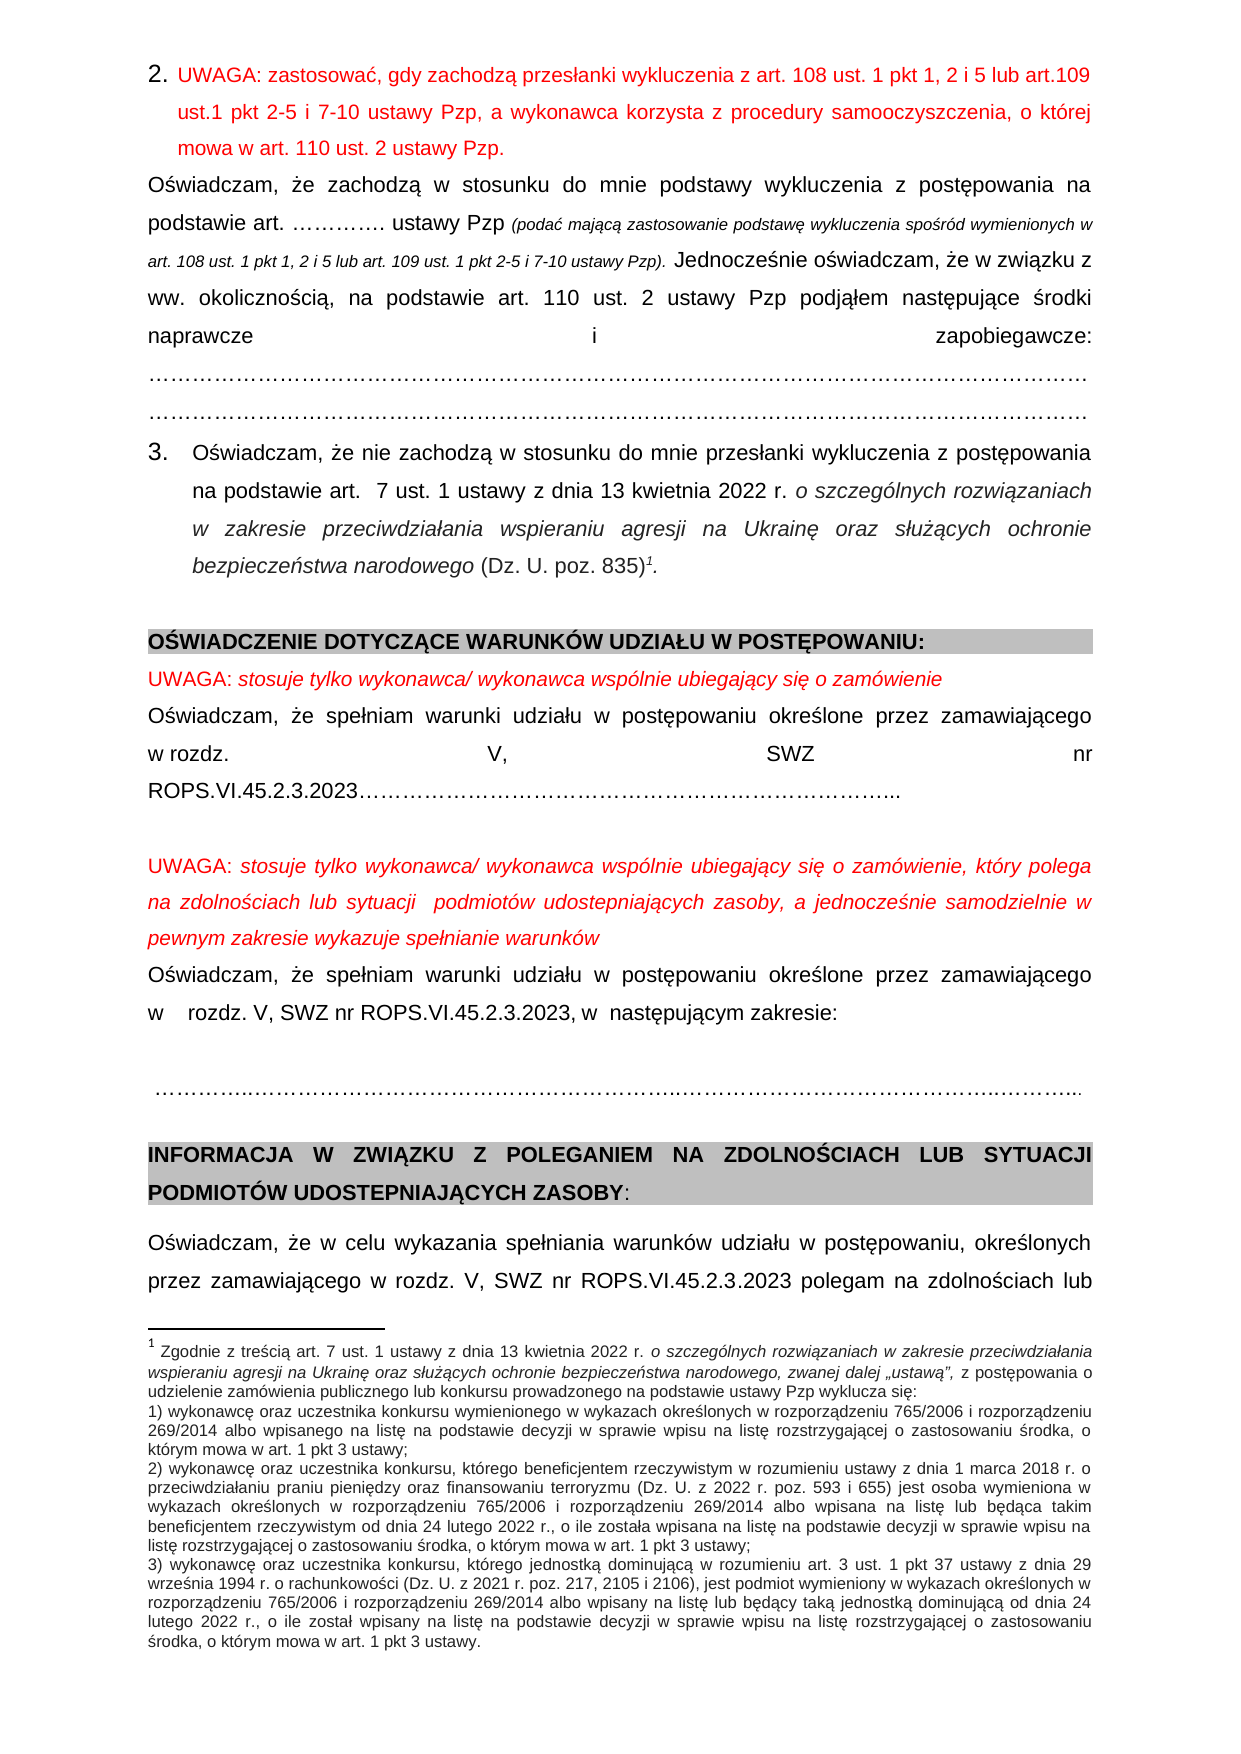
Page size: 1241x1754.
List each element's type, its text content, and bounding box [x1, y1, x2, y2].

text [148, 1230, 1093, 1293]
text UWAGA: stosuje tylko wykonawca/ wykonawca wspólnie ubiegający się o zamówienie [148, 667, 1093, 691]
text Oświadczam, że spełniam warunki udziału w postępowaniu określone przez zamawiającego w rozdz. V, SWZ nr ROPS.VI.45.2.3.2023………………………………………………………………... [148, 703, 1093, 804]
text INFORMACJA W ZWIĄZKU Z POLEGANIEM NA ZDOLNOŚCIACH LUB SYTUACJI PODMIOTÓW UDOSTEPNIAJĄCYCH ZASOBY: [148, 1142, 1093, 1205]
text Oświadczam, że zachodzą w stosunku do mnie podstawy wykluczenia z postępowania na podstawie art. …………. ustawy Pzp (podać mającą zastosowanie podstawę wykluczenia spośród wymienionych w art. 108 ust. 1 pkt 1, 2 i 5 lub art. 109 ust. 1 pkt 2-5 i 7-10 ustawy Pzp). Jednocześnie oświadczam, że w związku z ww. okolicznością, na podstawie art. 110 ust. 2 ustawy Pzp podjąłem następujące środki naprawcze i zapobiegawcze: …………………………………………………………………………………………………………………………………………………………………………………………………………………………………… [148, 172, 1093, 424]
list Oświadczam, że nie zachodzą w stosunku do mnie przesłanki wykluczenia z postępowania na podstawie art. 7 ust. 1 ustawy z dnia 13 kwietnia 2022 r. o szczególnych rozwiązaniach w zakresie przeciwdziałania wspieraniu agresji na Ukrainę oraz służących ochronie bezpieczeństwa narodowego (Dz. U. poz. 835). [148, 436, 1093, 579]
text UWAGA: stosuje tylko wykonawca/ wykonawca wspólnie ubiegający się o zamówienie, który polega na zdolnościach lub sytuacji podmiotów udostepniających zasoby, a jednocześnie samodzielnie w pewnym zakresie wykazuje spełnianie warunków [148, 854, 1093, 950]
list UWAGA: zastosować, gdy zachodzą przesłanki wykluczenia z art. 108 ust. 1 pkt 1, 2 i 5 lub art.109 ust.1 pkt 2-5 i 7-10 ustawy Pzp, a wykonawca korzysta z procedury samooczyszczenia, o której mowa w art. 110 ust. 2 ustawy Pzp. [148, 59, 1093, 160]
text Oświadczam, że spełniam warunki udziału w postępowaniu określone przez zamawiającego w rozdz. V, SWZ nr ROPS.VI.45.2.3.2023, w następującym zakresie: [148, 962, 1093, 1025]
text OŚWIADCZENIE DOTYCZĄCE WARUNKÓW UDZIAŁU W POSTĘPOWANIU: [148, 629, 1093, 654]
text …………..…………………………………………………..……………………………………..………... [148, 1075, 1093, 1101]
